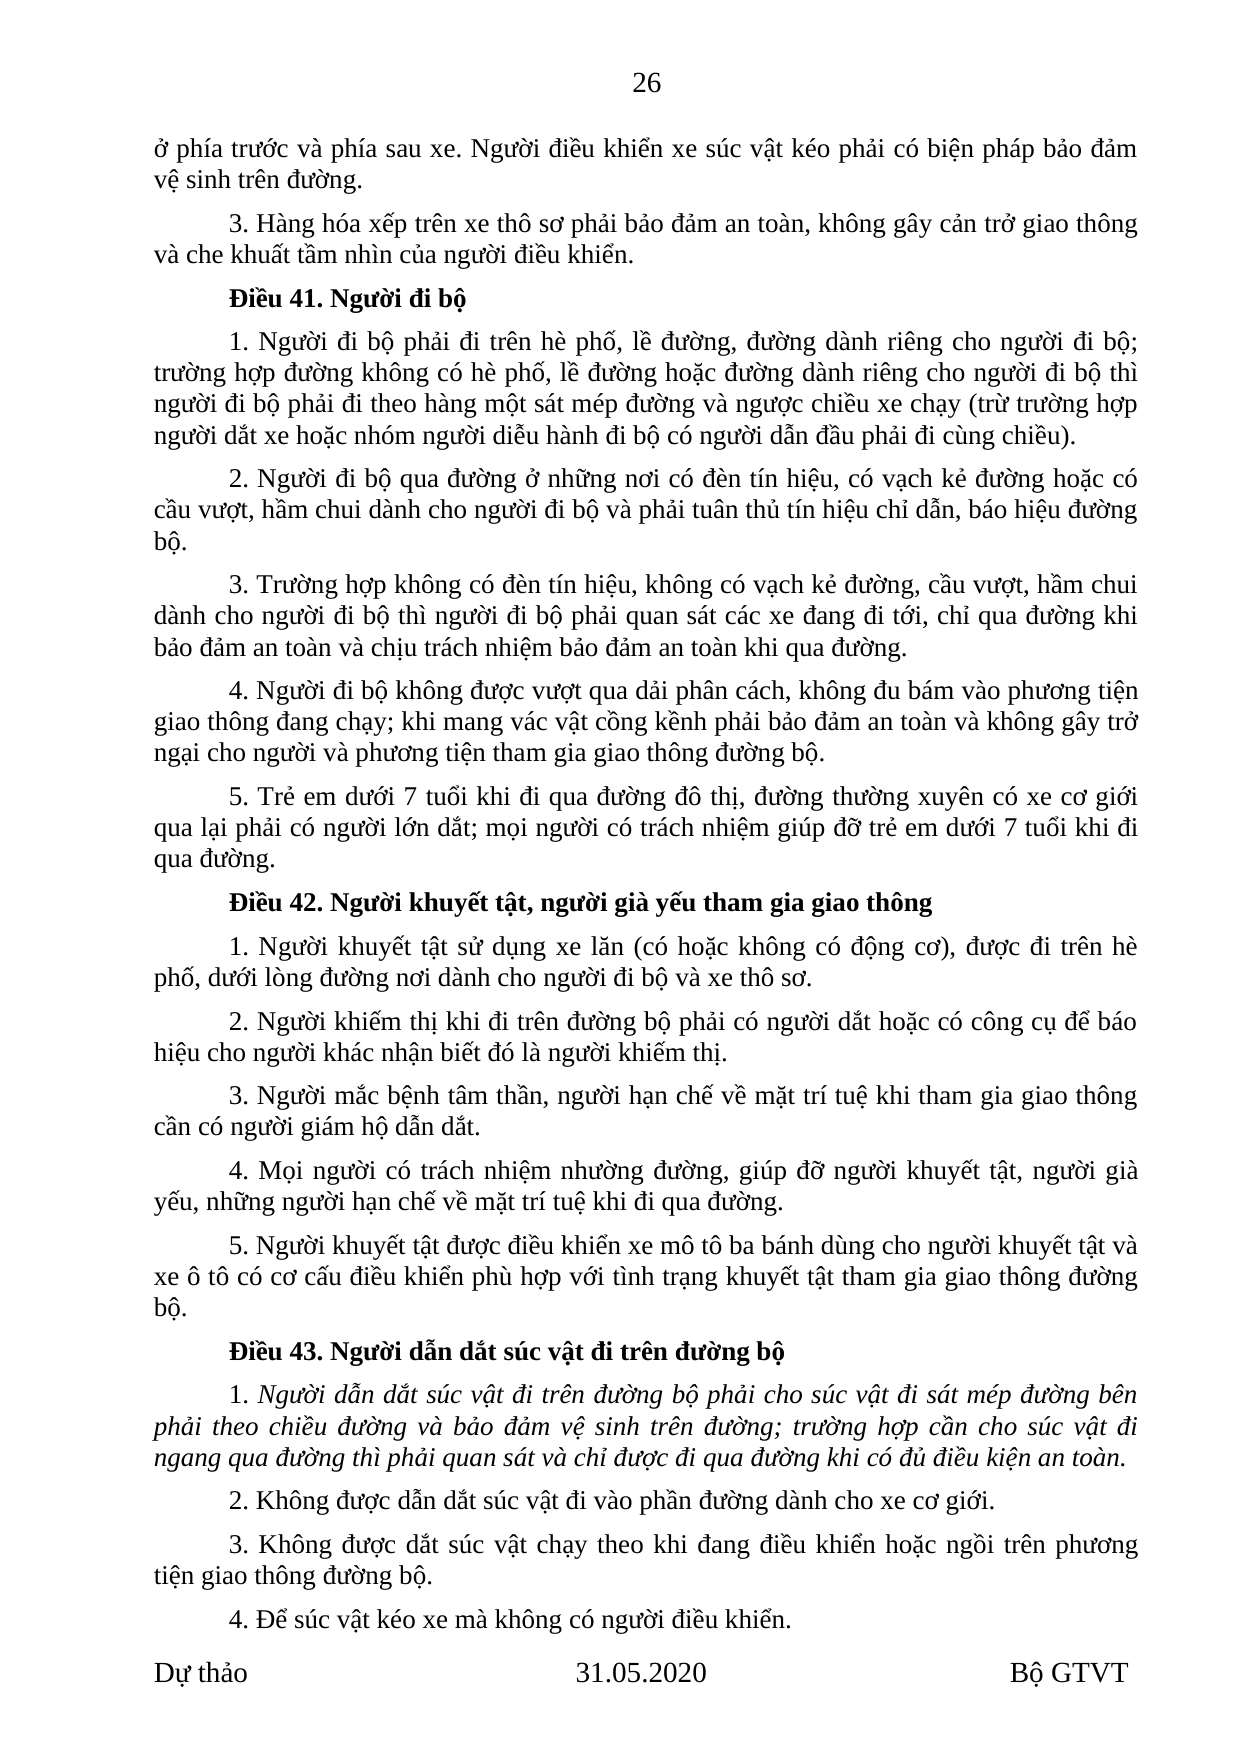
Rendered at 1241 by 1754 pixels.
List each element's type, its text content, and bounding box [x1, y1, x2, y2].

text 3. Không được dắt súc vật chạy theo khi đang điều khiển hoặc ngồi trên phương tiện giao thông đường bộ. [153, 1528, 1140, 1590]
text 3. Người mắc bệnh tâm thần, người hạn chế về mặt trí tuệ khi tham gia giao thông cần có người giám hộ dẫn dắt. [153, 1079, 1140, 1142]
text 4. Mọi người có trách nhiệm nhường đường, giúp đỡ người khuyết tật, người già yếu, những người hạn chế về mặt trí tuệ khi đi qua đường. [153, 1154, 1140, 1216]
text Điều 42. Người khuyết tật, người già yếu tham gia giao thông [153, 886, 1140, 917]
text 3. Hàng hóa xếp trên xe thô sơ phải bảo đảm an toàn, không gây cản trở giao thông và che khuất tầm nhìn của người điều khiển. [153, 207, 1140, 269]
text 5. Người khuyết tật được điều khiển xe mô tô ba bánh dùng cho người khuyết tật và xe ô tô có cơ cấu điều khiển phù hợp với tình trạng khuyết tật tham gia giao thông đường bộ. [153, 1229, 1140, 1322]
text 2. Không được dẫn dắt súc vật đi vào phần đường dành cho xe cơ giới. [153, 1484, 1140, 1516]
text 1. Người khuyết tật sử dụng xe lăn (có hoặc không có động cơ), được đi trên hè phố, dưới lòng đường nơi dành cho người đi bộ và xe thô sơ. [153, 930, 1140, 992]
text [153, 132, 1140, 194]
text 3. Trường hợp không có đèn tín hiệu, không có vạch kẻ đường, cầu vượt, hầm chui dành cho người đi bộ thì người đi bộ phải quan sát các xe đang đi tới, chỉ qua đường khi bảo đảm an toàn và chịu trách nhiệm bảo đảm an toàn khi qua đường. [153, 568, 1140, 662]
text 2. Người đi bộ qua đường ở những nơi có đèn tín hiệu, có vạch kẻ đường hoặc có cầu vượt, hầm chui dành cho người đi bộ và phải tuân thủ tín hiệu chỉ dẫn, báo hiệu đường bộ. [153, 462, 1140, 556]
text 5. Trẻ em dưới 7 tuổi khi đi qua đường đô thị, đường thường xuyên có xe cơ giới qua lại phải có người lớn dắt; mọi người có trách nhiệm giúp đỡ trẻ em dưới 7 tuổi khi đi qua đường. [153, 780, 1140, 874]
text 2. Người khiếm thị khi đi trên đường bộ phải có người dắt hoặc có công cụ để báo hiệu cho người khác nhận biết đó là người khiếm thị. [153, 1004, 1140, 1067]
text Điều 41. Người đi bộ [153, 282, 1140, 313]
text 1. Người dẫn dắt súc vật đi trên đường bộ phải cho súc vật đi sát mép đường bên phải theo chiều đường và bảo đảm vệ sinh trên đường; trường hợp cần cho súc vật đi ngang qua đường thì phải quan sát và chỉ được đi qua đường khi có đủ điều kiện an toàn. [153, 1378, 1140, 1472]
text Điều 43. Người dẫn dắt súc vật đi trên đường bộ [153, 1335, 1140, 1366]
text 4. Người đi bộ không được vượt qua dải phân cách, không đu bám vào phương tiện giao thông đang chạy; khi mang vác vật cồng kềnh phải bảo đảm an toàn và không gây trở ngại cho người và phương tiện tham gia giao thông đường bộ. [153, 674, 1140, 768]
text 4. Để súc vật kéo xe mà không có người điều khiển. [153, 1603, 1140, 1634]
text 1. Người đi bộ phải đi trên hè phố, lề đường, đường dành riêng cho người đi bộ; trường hợp đường không có hè phố, lề đường hoặc đường dành riêng cho người đi bộ thì người đi bộ phải đi theo hàng một sát mép đường và ngược chiều xe chạy (trừ trường hợp người dắt xe hoặc nhóm người diễu hành đi bộ có người dẫn đầu phải đi cùng chiều). [153, 325, 1140, 450]
